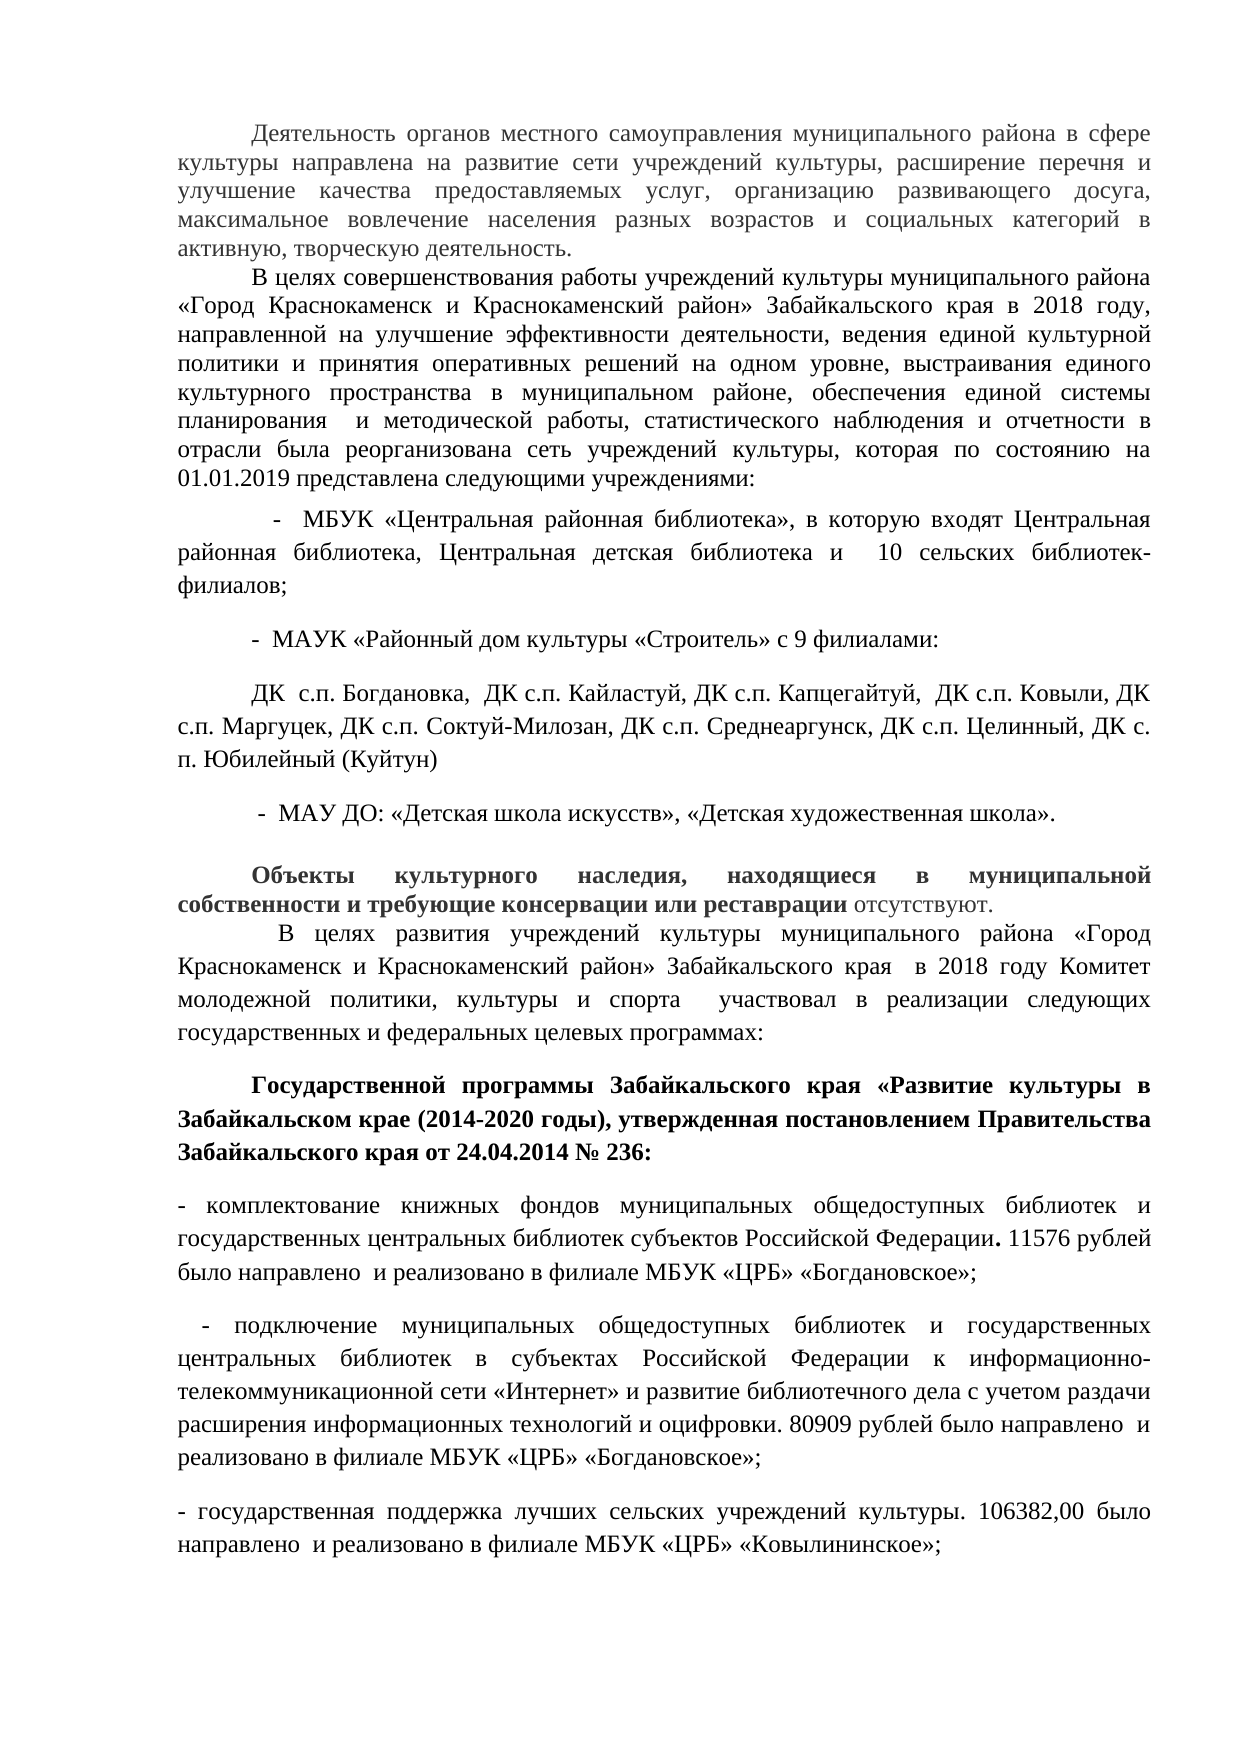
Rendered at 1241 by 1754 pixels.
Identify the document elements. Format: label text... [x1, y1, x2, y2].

text Государственной программы Забайкальского края «Развитие культуры в Забайкальском крае (2014-2020 годы), утвержденная постановлением Правительства Забайкальского края от 24.04.2014 № 236: [177, 1071, 1152, 1165]
text ДК с.п. Богдановка, ДК с.п. Кайластуй, ДК с.п. Капцегайтуй, ДК с.п. Ковыли, ДК с.п. Маргуцек, ДК с.п. Соктуй-Милозан, ДК с.п. Среднеаргунск, ДК с.п. Целинный, ДК с. п. Юбилейный (Куйтун) [177, 678, 1152, 773]
text - МАУ ДО: «Детская школа искусств», «Детская художественная школа». [177, 798, 1152, 827]
text - МАУК «Районный дом культуры «Строитель» с 9 филиалами: [177, 624, 1152, 653]
text В целях совершенствования работы учреждений культуры муниципального района «Город Краснокаменск и Краснокаменский район» Забайкальского края в 2018 году, направленной на улучшение эффективности деятельности, ведения единой культурной политики и принятия оперативных решений на одном уровне, выстраивания единого культурного пространства в муниципальном районе, обеспечения единой системы планирования и методической работы, статистического наблюдения и отчетности в отрасли была реорганизована сеть учреждений культуры, которая по состоянию на 01.01.2019 представлена следующими учреждениями: [177, 262, 1152, 492]
text - подключение муниципальных общедоступных библиотек и государственных центральных библиотек в субъектах Российской Федерации к информационно-телекоммуникационной сети «Интернет» и развитие библиотечного дела с учетом раздачи расширения информационных технологий и оцифровки. 80909 рублей было направлено и реализовано в филиале МБУК «ЦРБ» «Богдановское»; [177, 1310, 1152, 1471]
text - государственная поддержка лучших сельских учреждений культуры. 106382,00 было направлено и реализовано в филиале МБУК «ЦРБ» «Ковылининское»; [177, 1496, 1152, 1558]
text В целях развития учреждений культуры муниципального района «Город Краснокаменск и Краснокаменский район» Забайкальского края в 2018 году Комитет молодежной политики, культуры и спорта участвовал в реализации следующих государственных и федеральных целевых программах: [177, 918, 1152, 1046]
text Объекты культурного наследия, находящиеся в муниципальной собственности и требующие консервации или реставрации отсутствуют. [177, 860, 1152, 918]
text - комплектование книжных фондов муниципальных общедоступных библиотек и государственных центральных библиотек субъектов Российской Федерации. 11576 рублей было направлено и реализовано в филиале МБУК «ЦРБ» «Богдановское»; [177, 1191, 1152, 1285]
text - МБУК «Центральная районная библиотека», в которую входят Центральная районная библиотека, Центральная детская библиотека и 10 сельских библиотек-филиалов; [177, 504, 1152, 599]
text Деятельность органов местного самоуправления муниципального района в сфере культуры направлена на развитие сети учреждений культуры, расширение перечня и улучшение качества предоставляемых услуг, организацию развивающего досуга, максимальное вовлечение населения разных возрастов и социальных категорий в активную, творческую деятельность. [177, 118, 1152, 262]
